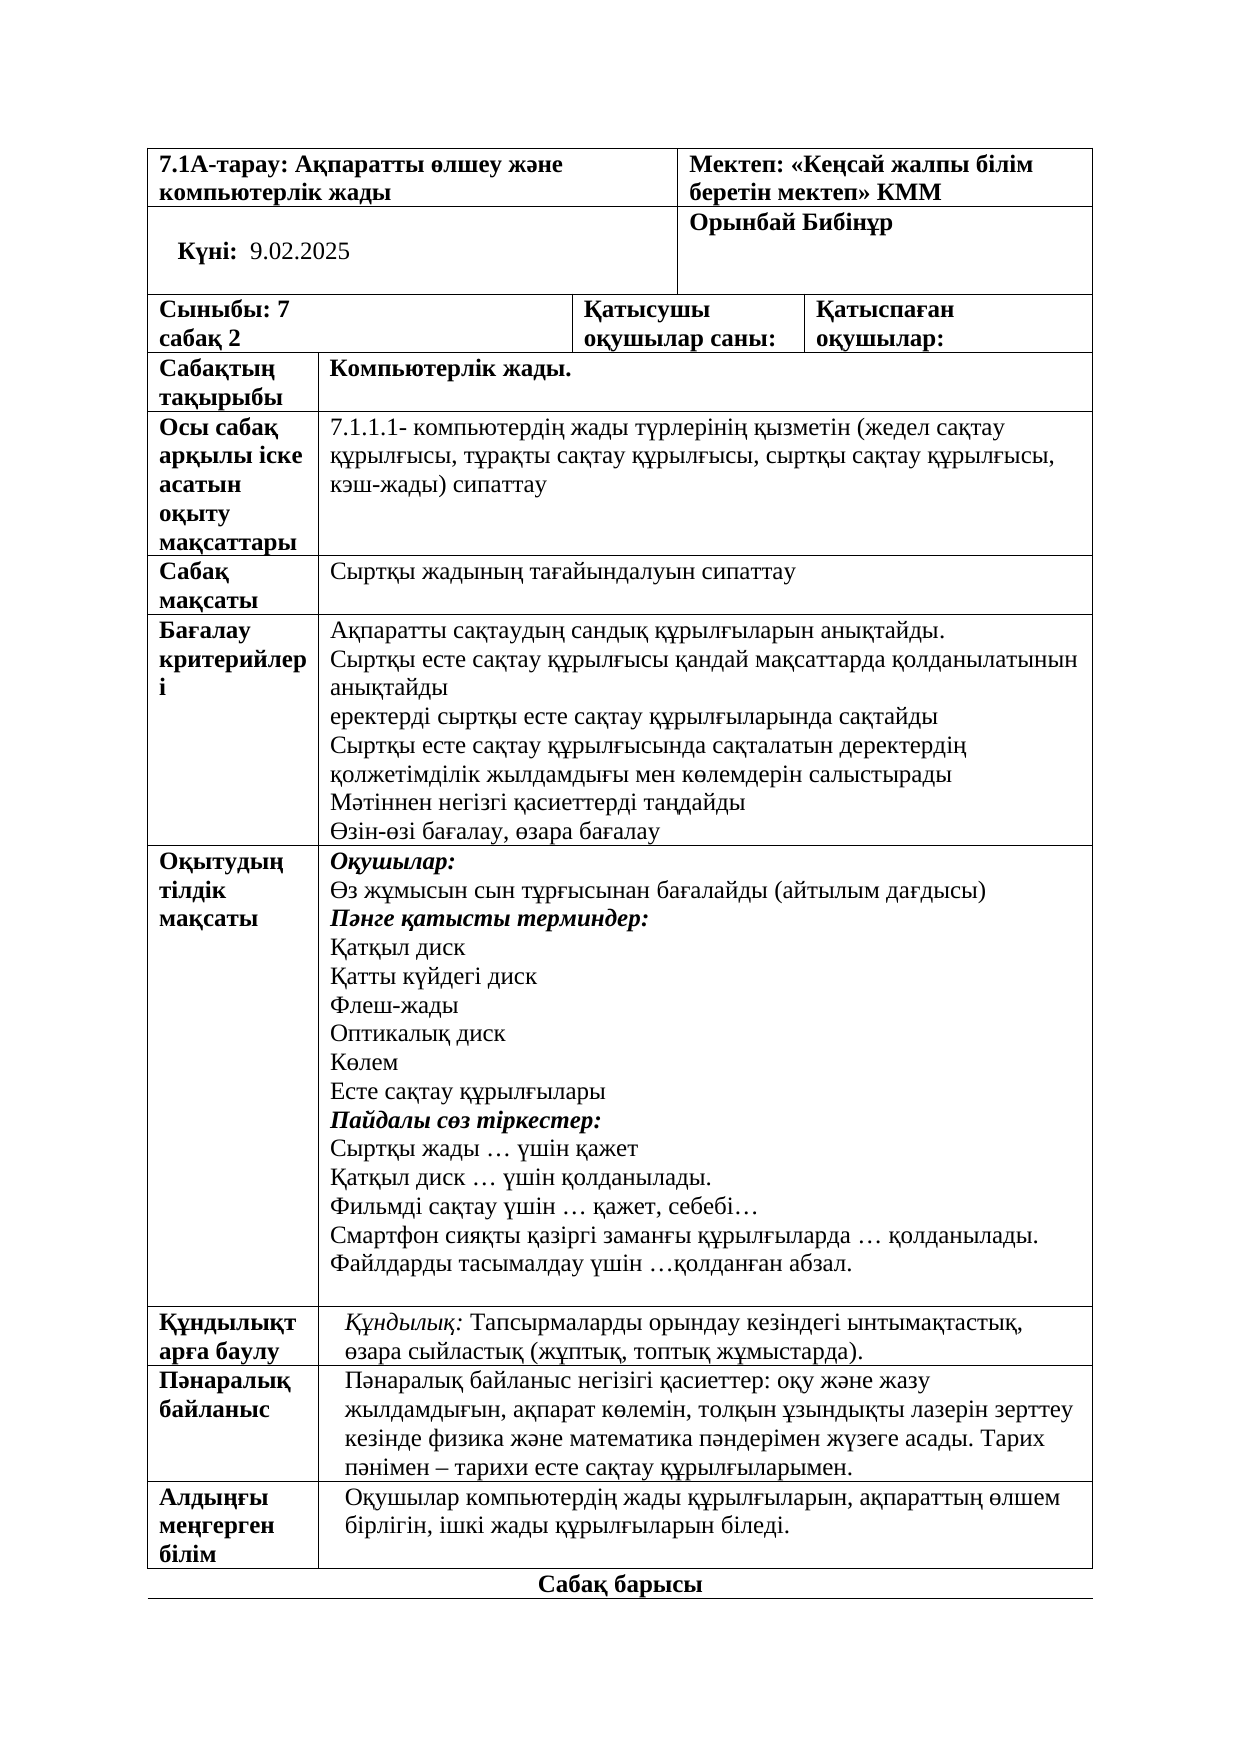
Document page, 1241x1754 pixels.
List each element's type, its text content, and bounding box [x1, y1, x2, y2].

table_cell Оқушылар компьютердің жады құрылғыларын, ақпараттың өлшем бірлігін, ішкі жады құрылғыларын біледі. [319, 1482, 1092, 1568]
table_cell Пәнаралық байланыс [148, 1366, 318, 1481]
table_cell Сыртқы жадының тағайындалуын сипаттау [319, 556, 1092, 614]
table_cell 7.1.1.1- компьютердің жады түрлерінің қызметін (жедел сақтау құрылғысы, тұрақты сақтау құрылғысы, сыртқы сақтау құрылғысы, кэш-жады) сипаттау [319, 412, 1092, 555]
table_cell Сабақтың тақырыбы [148, 353, 318, 411]
table_cell Сыныбы: 7 сабақ 2 [148, 295, 572, 352]
table_cell Алдыңғы меңгерген білім [148, 1482, 318, 1568]
table_cell Құндылық: Тапсырмаларды орындау кезіндегі ынтымақтастық, өзара сыйластық (жұптық, топтық жұмыстарда). [319, 1307, 1092, 1364]
table_header Мектеп: «Кеңсай жалпы білім беретін мектеп» КММ [678, 149, 1092, 206]
table_cell Орынбай Бибінұр [678, 207, 1092, 293]
table_cell Бағалау критерийлері [148, 615, 318, 845]
table_cell Сабақ мақсаты [148, 556, 318, 614]
table_cell Оқушылар: Өз жұмысын сын тұрғысынан бағалайды (айтылым дағдысы) Пәнге қатысты терминдер: Қатқыл диск Қатты күйдегі диск Флеш-жады Оптикалық диск Көлем Есте сақтау құрылғылары Пайдалы сөз тіркестер: Сыртқы жады … үшін қажет Қатқыл диск … үшін қолданылады. Фильмді сақтау үшін … қажет, себебі… Смартфон сияқты қазіргі заманғы құрылғыларда … қолданылады. Файлдарды тасымалдау үшін …қолданған абзал. [319, 846, 1092, 1306]
table_cell Осы сабақ арқылы іске асатын оқыту мақсаттары [148, 412, 318, 555]
table_cell Сабақ барысы [148, 1569, 1093, 1598]
table_cell Оқытудың тілдік мақсаты [148, 846, 318, 1306]
table_cell Қатысушы оқушылар саны: [573, 295, 804, 352]
table_cell Ақпаратты сақтаудың сандық құрылғыларын анықтайды. Сыртқы есте сақтау құрылғысы қандай мақсаттарда қолданылатынын анықтайды еректерді сыртқы есте сақтау құрылғыларында сақтайды Сыртқы есте сақтау құрылғысында сақталатын деректердің қолжетімділік жылдамдығы мен көлемдерін салыстырады Мәтіннен негізгі қасиеттерді таңдайды Өзін-өзі бағалау, өзара бағалау [319, 615, 1092, 845]
table_cell Құндылықтарға баулу [148, 1307, 318, 1364]
table_cell Күні: 9.02.2025 [148, 207, 677, 293]
table_cell Пәнаралық байланыс негізігі қасиеттер: оқу және жазу жылдамдығын, ақпарат көлемін, толқын ұзындықты лазерін зерттеу кезінде физика және математика пәндерімен жүзеге асады. Тарих пәнімен – тарихи есте сақтау құрылғыларымен. [319, 1366, 1092, 1481]
table_cell Қатыспаған оқушылар: [805, 295, 1092, 352]
table_cell Компьютерлік жады. [319, 353, 1092, 411]
table_header 7.1A-тарау: Ақпаратты өлшеу және компьютерлік жады [148, 149, 677, 206]
